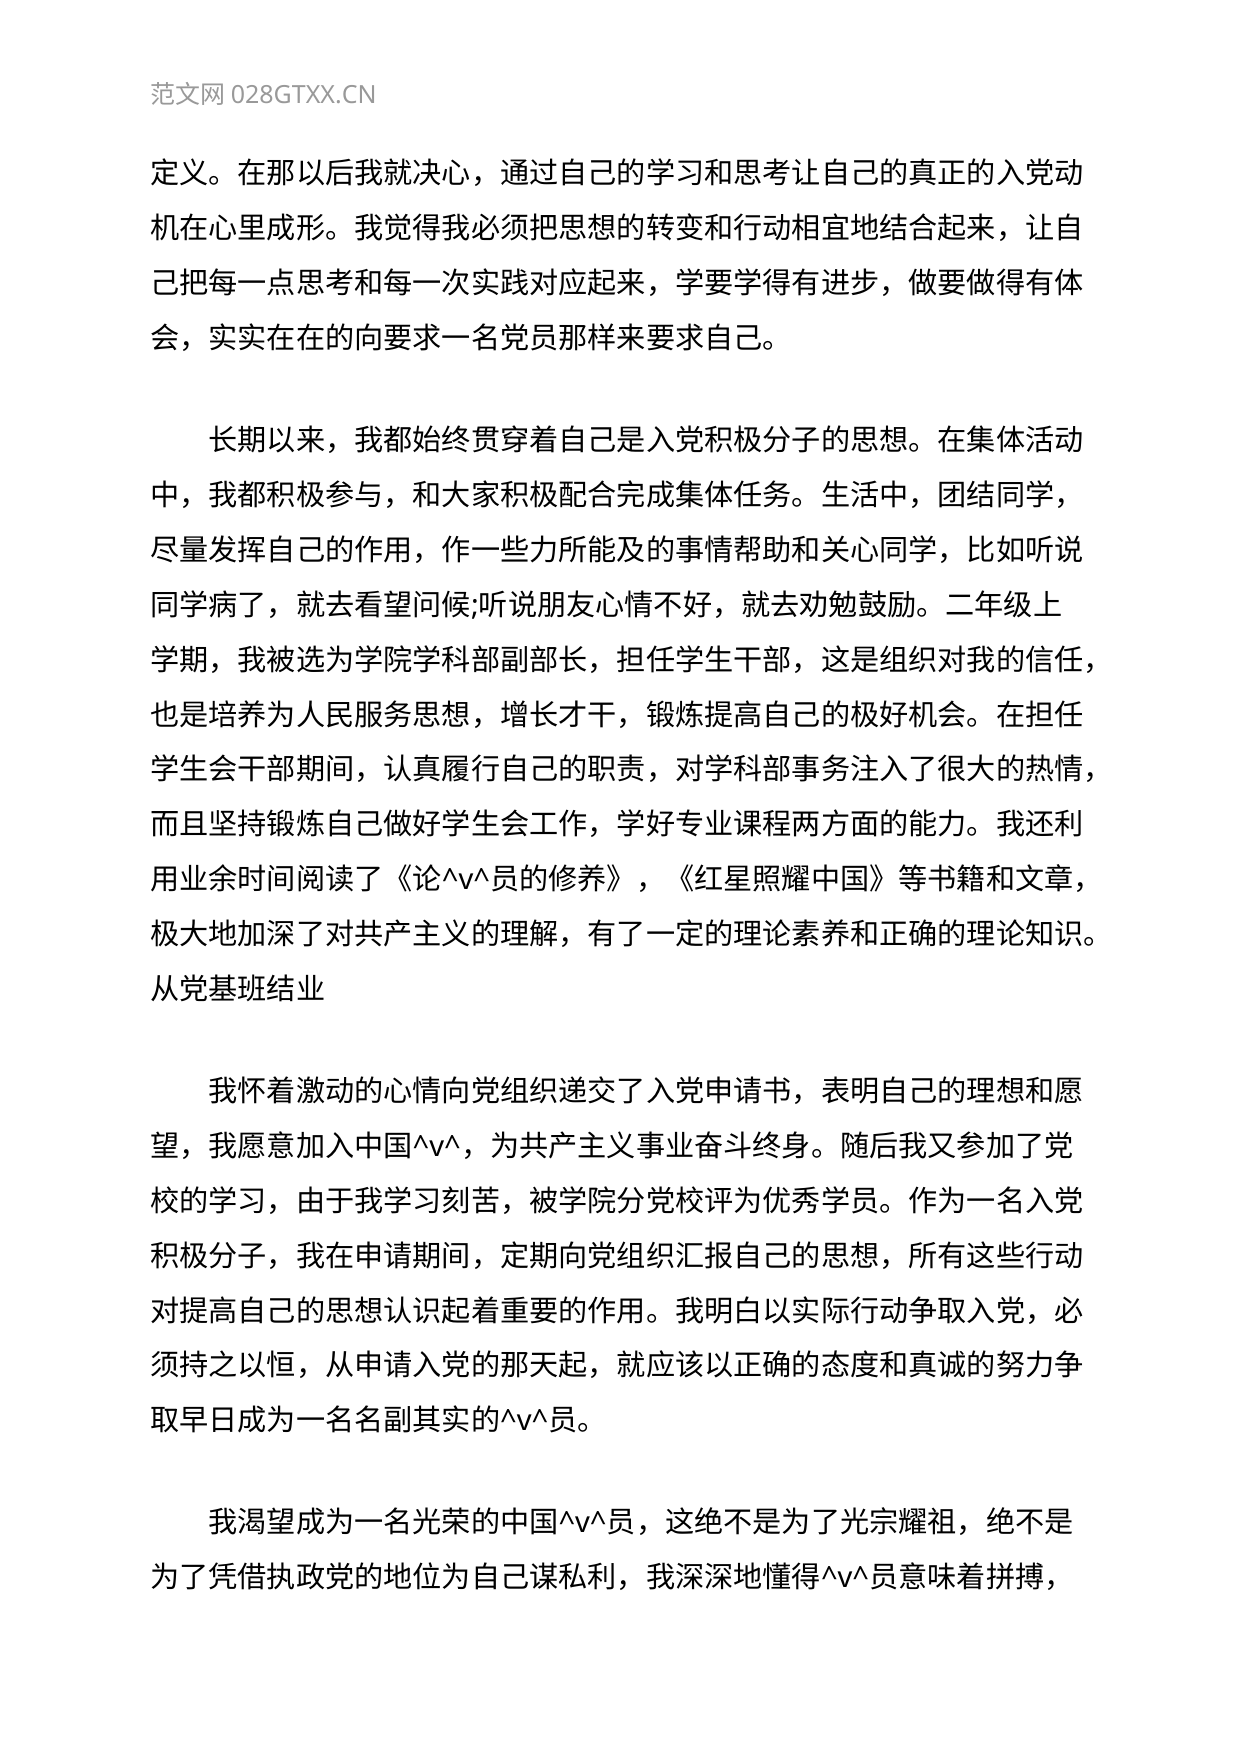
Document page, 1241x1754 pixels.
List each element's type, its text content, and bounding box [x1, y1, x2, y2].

text 我怀着激动的心情向党组织递交了入党申请书，表明自己的理想和愿望，我愿意加入中国^v^，为共产主义事业奋斗终身。随后我又参加了党校的学习，由于我学习刻苦，被学院分党校评为优秀学员。作为一名入党积极分子，我在申请期间，定期向党组织汇报自己的思想，所有这些行动对提高自己的思想认识起着重要的作用。我明白以实际行动争取入党，必须持之以恒，从申请入党的那天起，就应该以正确的态度和真诚的努力争取早日成为一名名副其实的^v^员。 [150, 1067, 1090, 1439]
text 长期以来，我都始终贯穿着自己是入党积极分子的思想。在集体活动中，我都积极参与，和大家积极配合完成集体任务。生活中，团结同学，尽量发挥自己的作用，作一些力所能及的事情帮助和关心同学，比如听说同学病了，就去看望问候;听说朋友心情不好，就去劝勉鼓励。二年级上学期，我被选为学院学科部副部长，担任学生干部，这是组织对我的信任，也是培养为人民服务思想，增长才干，锻炼提高自己的极好机会。在担任学生会干部期间，认真履行自己的职责，对学科部事务注入了很大的热情，而且坚持锻炼自己做好学生会工作，学好专业课程两方面的能力。我还利用业余时间阅读了《论^v^员的修养》，《红星照耀中国》等书籍和文章，极大地加深了对共产主义的理解，有了一定的理论素养和正确的理论知识。从党基班结业 [150, 416, 1090, 1008]
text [150, 1499, 1090, 1596]
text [150, 150, 1090, 357]
